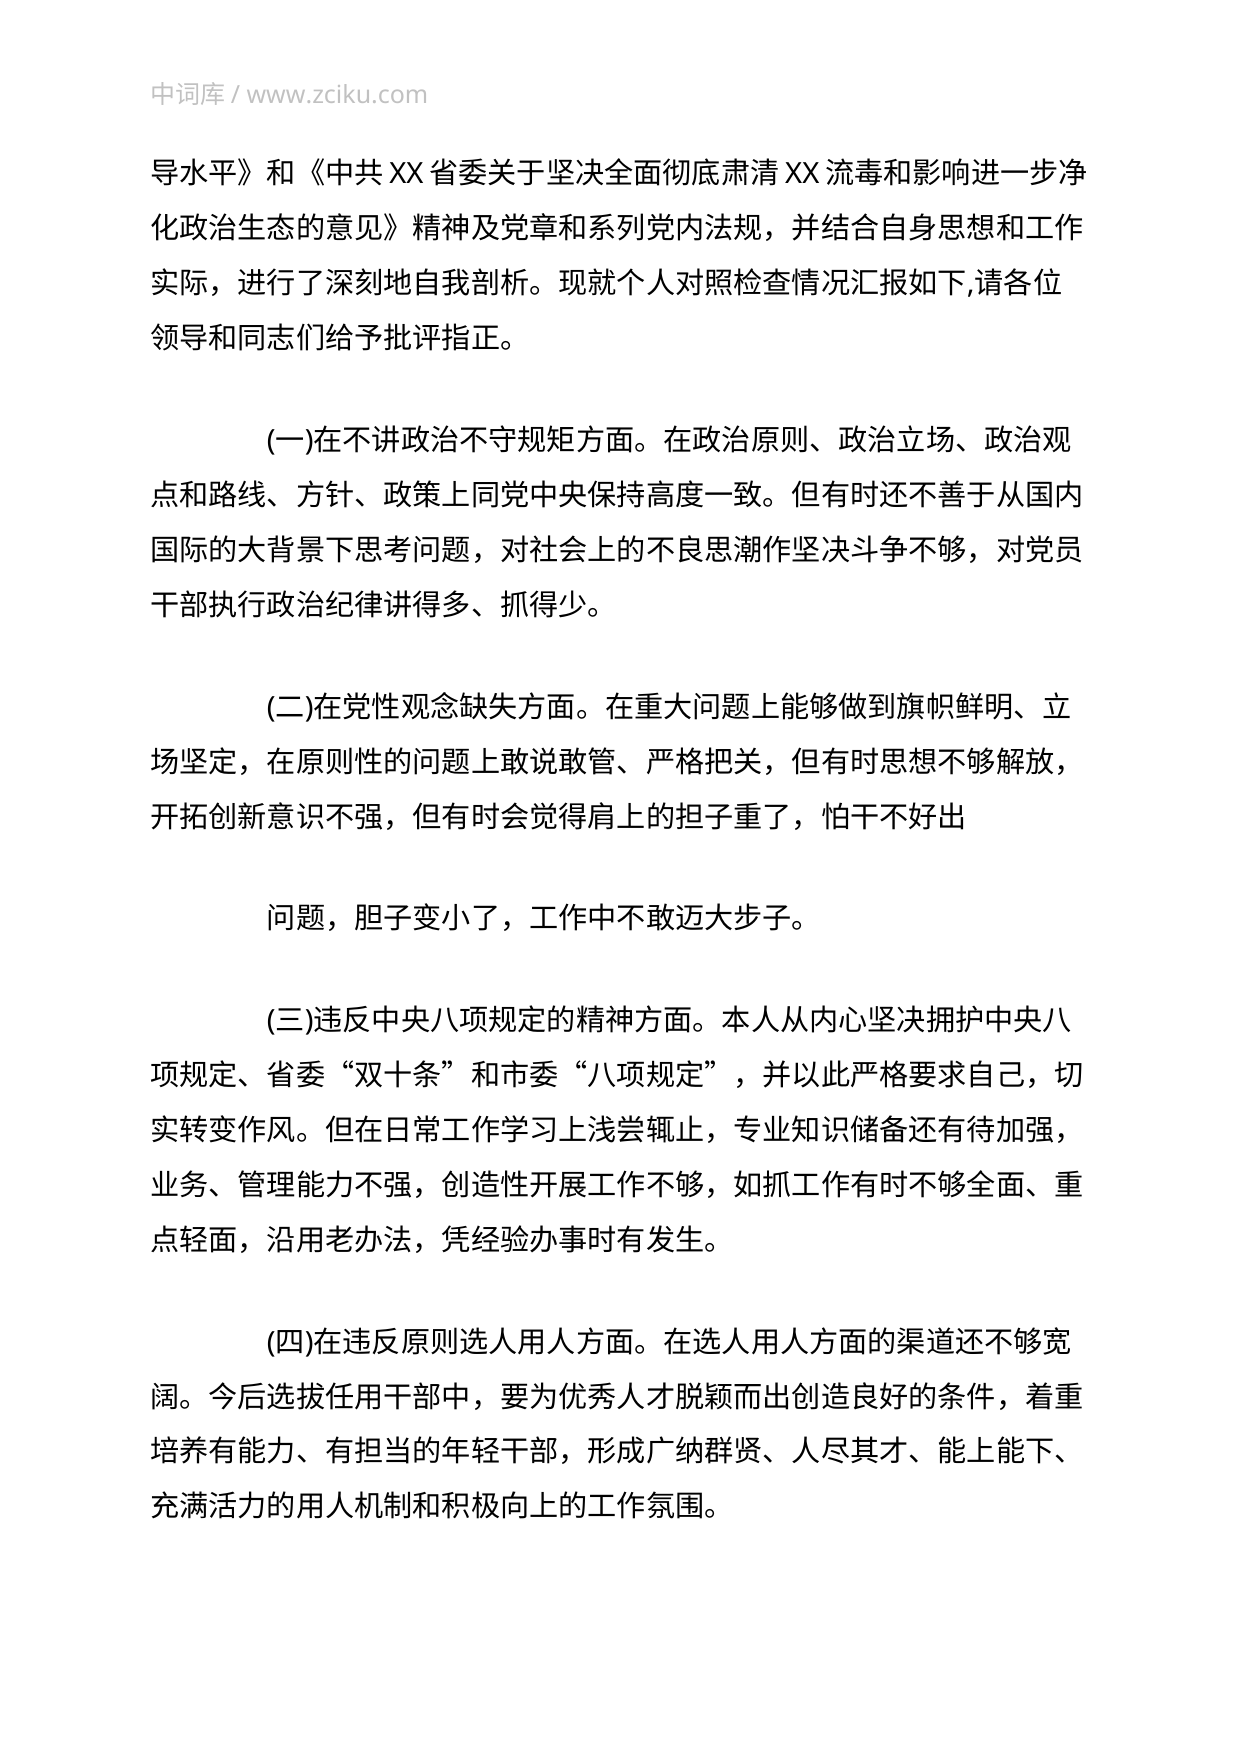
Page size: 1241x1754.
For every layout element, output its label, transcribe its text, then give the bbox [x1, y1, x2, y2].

text (四)在违反原则选人用人方面。在选人用人方面的渠道还不够宽阔。今后选拔任用干部中，要为优秀人才脱颖而出创造良好的条件，着重培养有能力、有担当的年轻干部，形成广纳群贤、人尽其才、能上能下、充满活力的用人机制和积极向上的工作氛围。 [150, 1318, 1090, 1525]
text 问题，胆子变小了，工作中不敢迈大步子。 [150, 895, 1090, 937]
text (一)在不讲政治不守规矩方面。在政治原则、政治立场、政治观点和路线、方针、政策上同党中央保持高度一致。但有时还不善于从国内国际的大背景下思考问题，对社会上的不良思潮作坚决斗争不够，对党员干部执行政治纪律讲得多、抓得少。 [150, 417, 1090, 624]
text (三)违反中央八项规定的精神方面。本人从内心坚决拥护中央八项规定、省委“双十条”和市委“八项规定”，并以此严格要求自己，切实转变作风。但在日常工作学习上浅尝辄止，专业知识储备还有待加强，业务、管理能力不强，创造性开展工作不够，如抓工作有时不够全面、重点轻面，沿用老办法，凭经验办事时有发生。 [150, 997, 1090, 1259]
text (二)在党性观念缺失方面。在重大问题上能够做到旗帜鲜明、立场坚定，在原则性的问题上敢说敢管、严格把关，但有时思想不够解放，开拓创新意识不强，但有时会觉得肩上的担子重了，怕干不好出 [150, 683, 1090, 835]
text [150, 150, 1090, 357]
